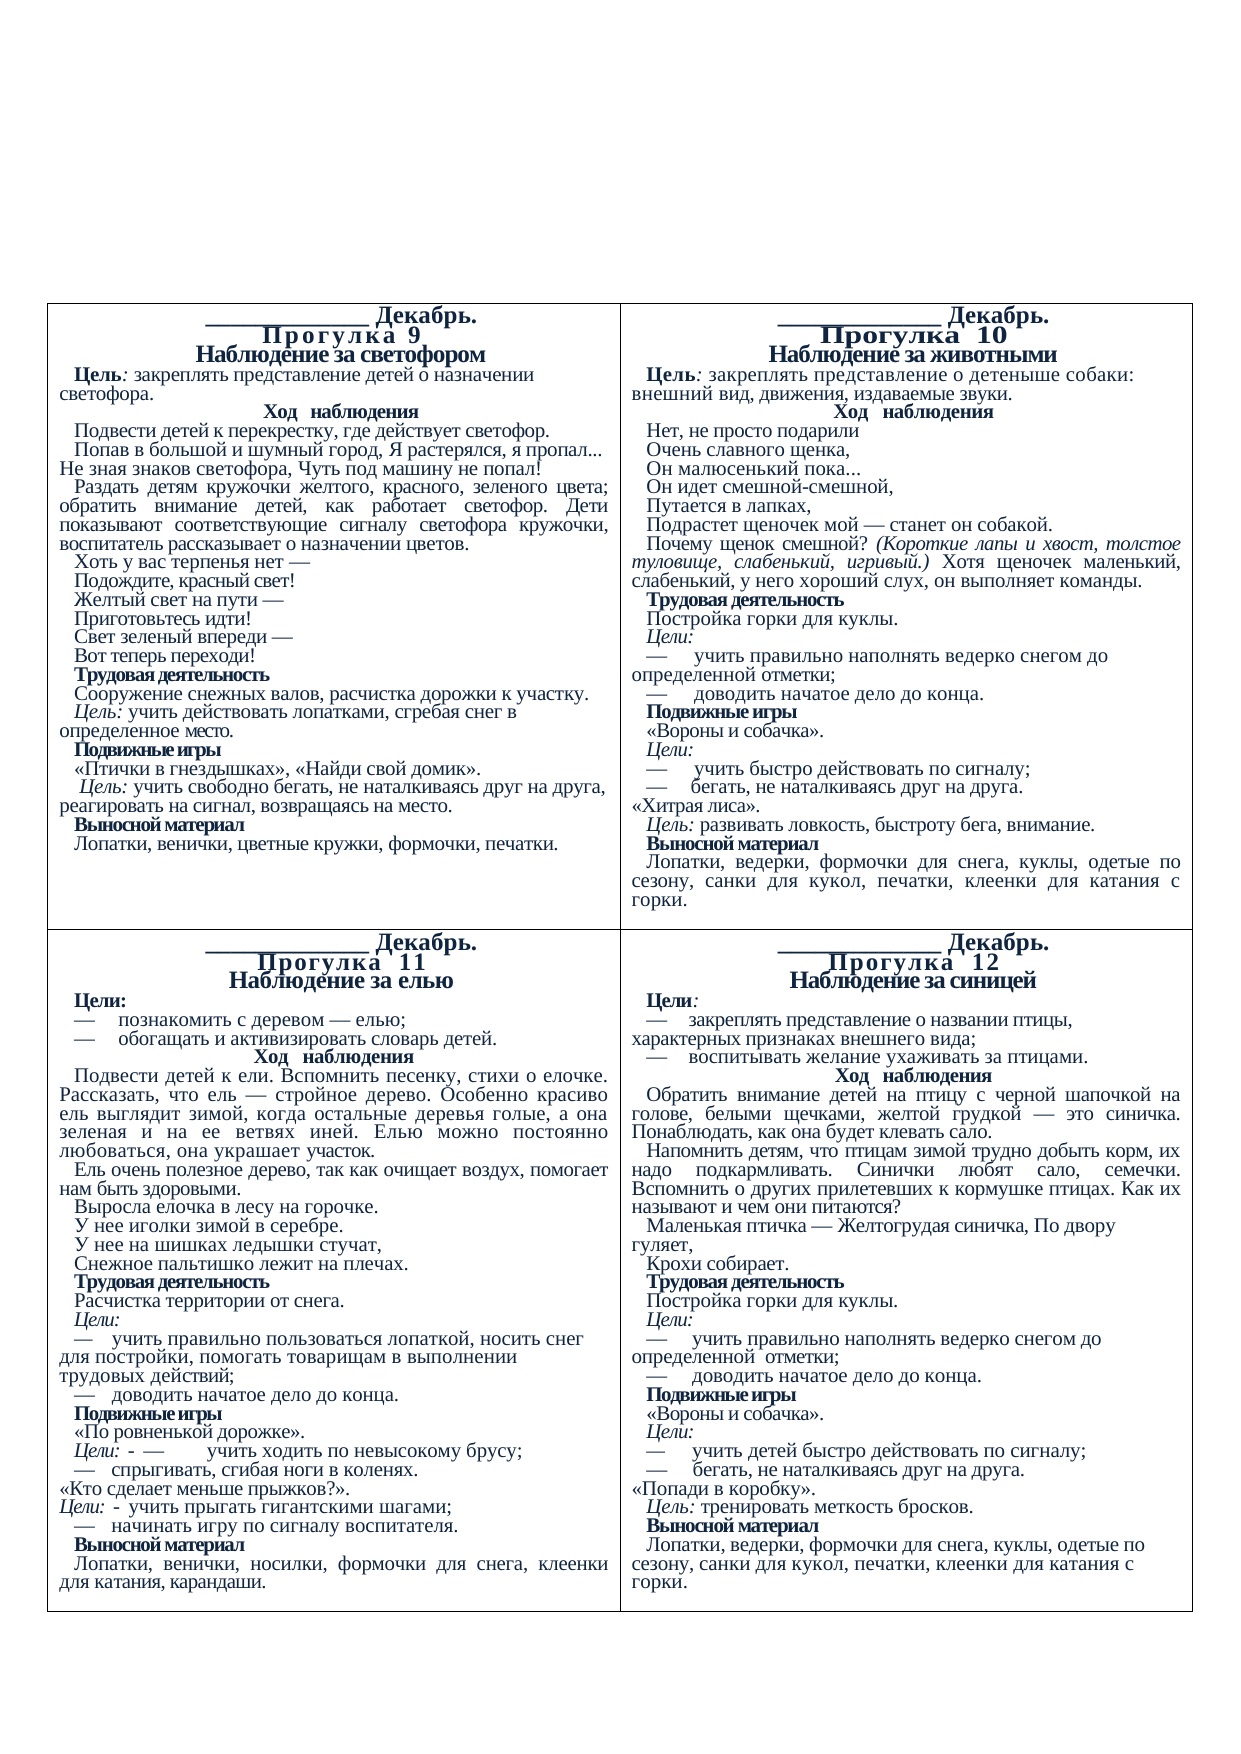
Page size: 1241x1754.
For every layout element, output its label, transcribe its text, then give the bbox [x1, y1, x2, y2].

table_header _____________ Декабрь. Прогулка 9 Наблюдение за светофором Цель: закреплять представление детей о назначении светофора. Ход наблюдения Подвести детей к перекрестку, где действует светофор. Попав в большой и шумный город, Я растерялся, я пропал... Не зная знаков светофора, Чуть под машину не попал! Раздать детям кружочки желтого, красного, зеленого цвета; обратить внимание детей, как работает светофор. Дети показывают соответствующие сигналу светофора кружочки, воспитатель рассказывает о назначении цветов. Хоть у вас терпенья нет — Подождите, красный свет! Желтый свет на пути — Приготовьтесь идти! Свет зеленый впереди — Вот теперь переходи! Трудовая деятельность Сооружение снежных валов, расчистка дорожки к участку. Цель: учить действовать лопатками, сгребая снег в определенное место. Подвижные игры «Птички в гнездышках», «Найди свой домик». Цель: учить свободно бегать, не наталкиваясь друг на друга, реагировать на сигнал, возвращаясь на место. Выносной материал Лопатки, венички, цветные кружки, формочки, печатки. [48, 304, 620, 929]
table_cell _____________ Декабрь. Прогулка 12 Наблюдение за синицей Цели: закреплять представление о названии птицы, характерных признаках внешнего вида; воспитывать желание ухаживать за птицами. Ход наблюдения Обратить внимание детей на птицу с черной шапочкой на голове, белыми щечками, желтой грудкой — это синичка. Понаблюдать, как она будет клевать сало. Напомнить детям, что птицам зимой трудно добыть корм, их надо подкармливать. Синички любят сало, семечки. Вспомнить о других прилетевших к кормушке птицах. Как их называют и чем они питаются? Маленькая птичка — Желтогрудая синичка, По двору гуляет, Крохи собирает. Трудовая деятельность Постройка горки для куклы. Цели: учить правильно наполнять ведерко снегом до определенной отметки; доводить начатое дело до конца. Подвижные игры «Вороны и собачка». Цели: — учить детей быстро действовать по сигналу; — бегать, не наталкиваясь друг на друга. «Попади в коробку». Цель: тренировать меткость бросков. Выносной материал Лопатки, ведерки, формочки для снега, куклы, одетые по сезону, санки для кукол, печатки, клеенки для катания с горки. [621, 930, 1192, 1611]
table_cell _____________ Декабрь. Прогулка 11 Наблюдение за елью Цели: познакомить с деревом — елью; обогащать и активизировать словарь детей. Ход наблюдения Подвести детей к ели. Вспомнить песенку, стихи о елочке. Рассказать, что ель — стройное дерево. Особенно красиво ель выглядит зимой, когда остальные деревья голые, а она зеленая и на ее ветвях иней. Елью можно постоянно любоваться, она украшает участок. Ель очень полезное дерево, так как очищает воздух, помогает нам быть здоровыми. Выросла елочка в лесу на горочке. У нее иголки зимой в серебре. У нее на шишках ледышки стучат, Снежное пальтишко лежит на плечах. Трудовая деятельность Расчистка территории от снега. Цели: учить правильно пользоваться лопаткой, носить снег для постройки, помогать товарищам в выполнении трудовых действий; доводить начатое дело до конца. Подвижные игры «По ровненькой дорожке». Цели: - — учить ходить по невысокому брусу; спрыгивать, сгибая ноги в коленях. «Кто сделает меньше прыжков?». Цели: - учить прыгать гигантскими шагами; начинать игру по сигналу воспитателя. Выносной материал Лопатки, венички, носилки, формочки для снега, клеенки для катания, карандаши. [48, 930, 620, 1611]
table_header _____________ Декабрь. Прогулка 10 Наблюдение за животными Цель: закреплять представление о детеныше собаки: внешний вид, движения, издаваемые звуки. Ход наблюдения Нет, не просто подарили Очень славного щенка, Он малюсенький пока... Он идет смешной-смешной, Путается в лапках, Подрастет щеночек мой — станет он собакой. Почему щенок смешной? (Короткие лапы и хвост, толстое туловище, слабенький, игривый.) Хотя щеночек маленький, слабенький, у него хороший слух, он выполняет команды. Трудовая деятельность Постройка горки для куклы. Цели: учить правильно наполнять ведерко снегом до определенной отметки; доводить начатое дело до конца. Подвижные игры «Вороны и собачка». Цели: — учить быстро действовать по сигналу; — бегать, не наталкиваясь друг на друга. «Хитрая лиса». Цель: развивать ловкость, быстроту бега, внимание. Выносной материал Лопатки, ведерки, формочки для снега, куклы, одетые по сезону, санки для кукол, печатки, клеенки для катания с горки. [621, 304, 1192, 929]
